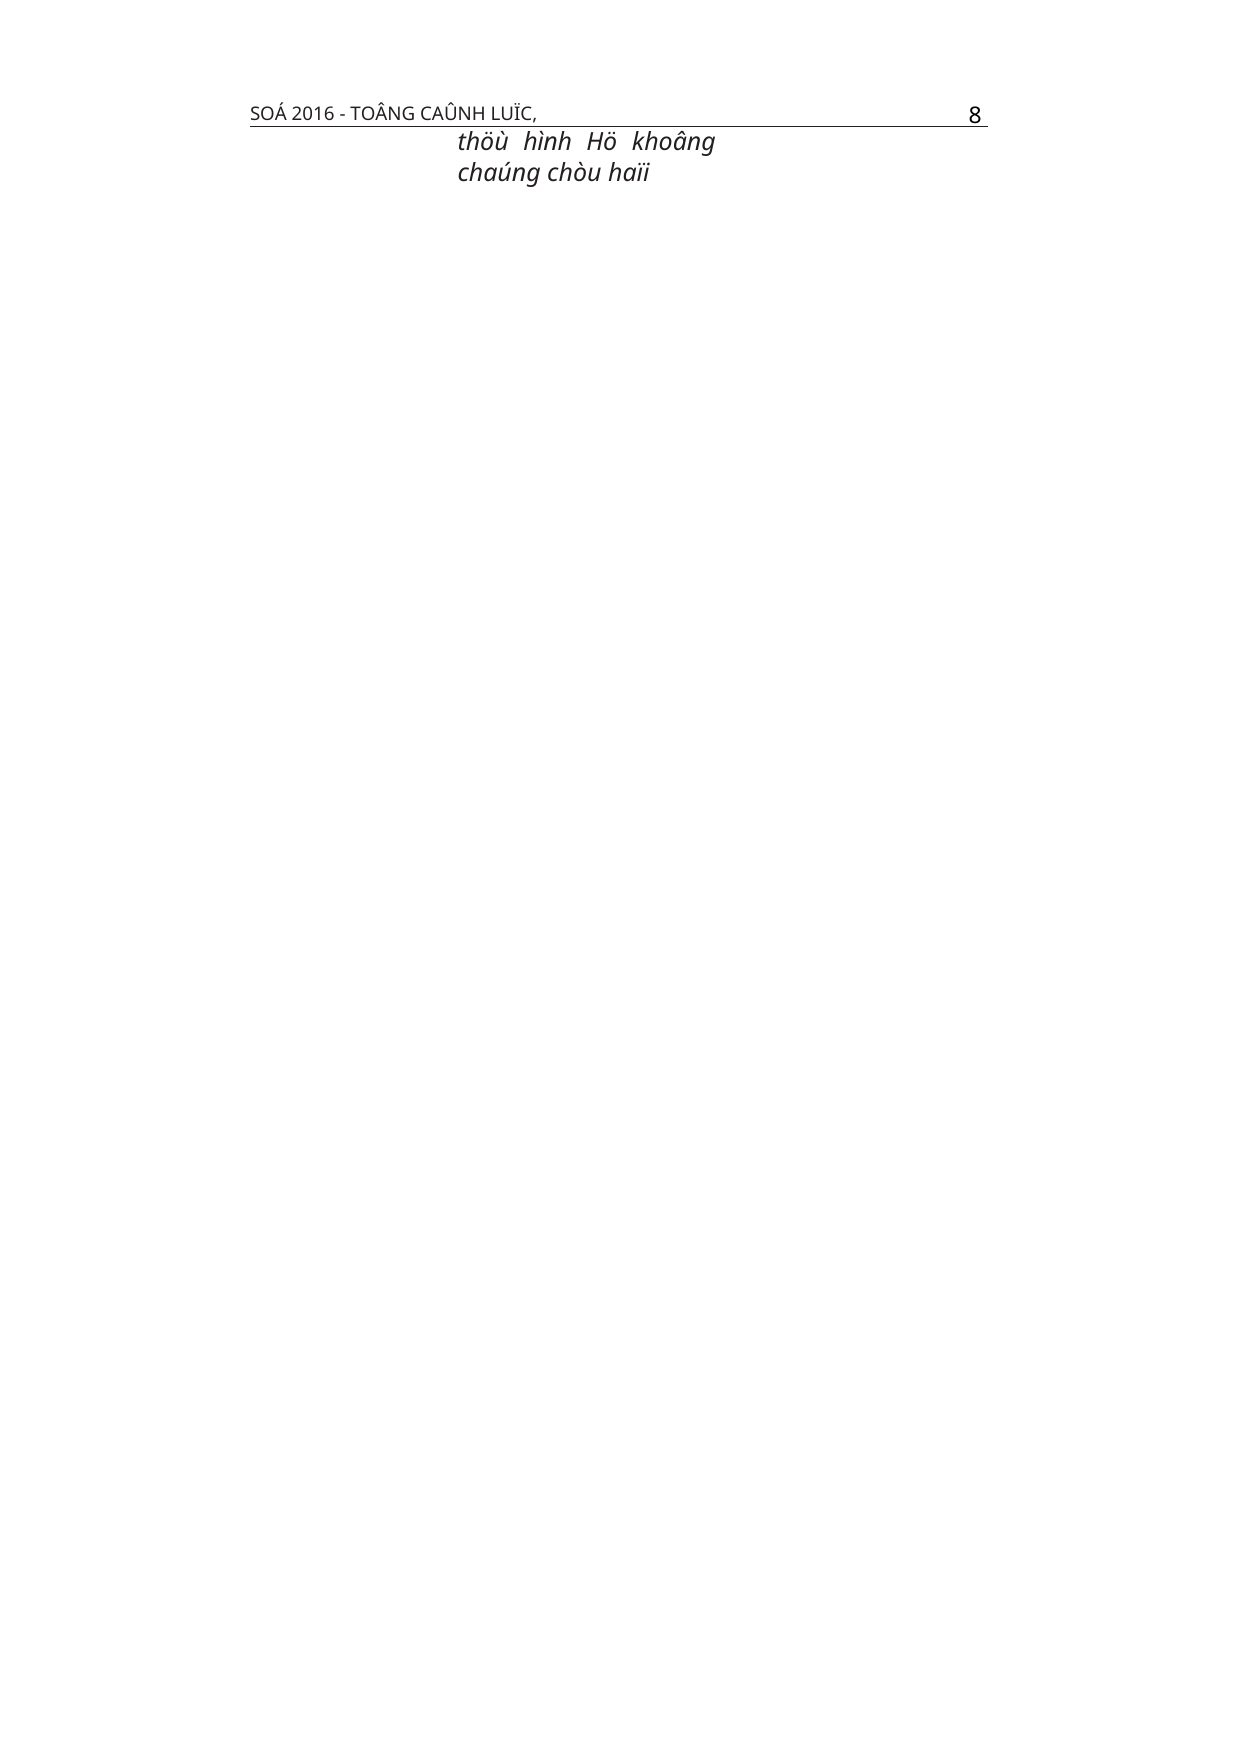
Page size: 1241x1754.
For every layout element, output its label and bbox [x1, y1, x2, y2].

text [457, 125, 716, 188]
